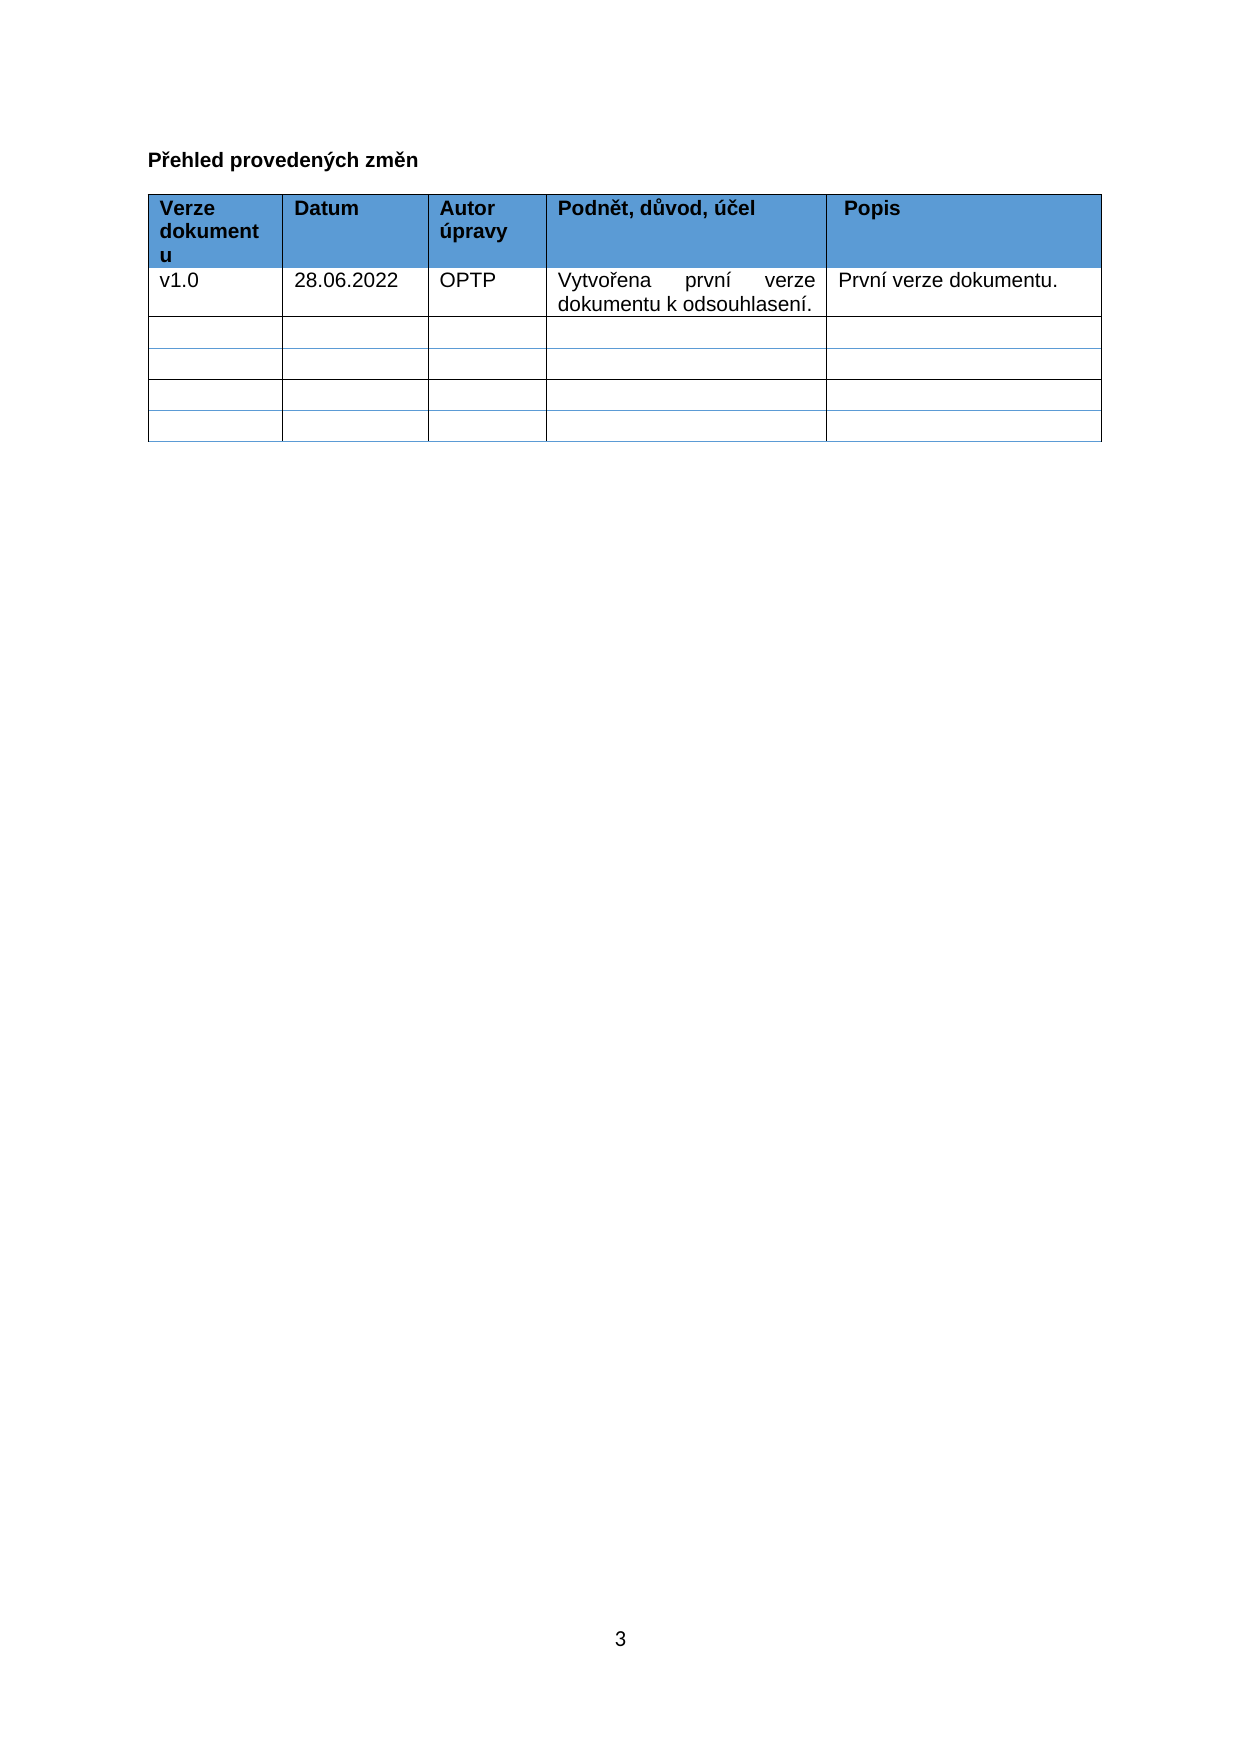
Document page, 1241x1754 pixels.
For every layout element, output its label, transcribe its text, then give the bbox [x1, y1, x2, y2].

table_cell [547, 317, 826, 347]
table_cell [283, 349, 428, 379]
table_cell [283, 411, 428, 441]
table_cell [149, 317, 282, 347]
table_cell [827, 380, 1101, 410]
table_cell [149, 380, 282, 410]
table_header Datum [283, 195, 428, 267]
table_cell [827, 411, 1101, 441]
table_cell [283, 380, 428, 410]
table_cell OPTP [429, 268, 546, 316]
table_cell [827, 317, 1101, 347]
table_header Verze dokumentu [149, 195, 282, 267]
table_cell [547, 380, 826, 410]
table_cell [429, 411, 546, 441]
table_cell [149, 349, 282, 379]
table_cell [149, 411, 282, 441]
table_header Podnět, důvod, účel [547, 195, 826, 267]
table_cell [283, 317, 428, 347]
table_cell v1.0 [149, 268, 282, 316]
table_cell [547, 411, 826, 441]
table_cell 28.06.2022 [283, 268, 428, 316]
table_cell [429, 317, 546, 347]
table_cell Vytvořena první verze dokumentu k odsouhlasení. [547, 268, 826, 316]
table_header Autor úpravy [429, 195, 546, 267]
table_cell [827, 349, 1101, 379]
table_cell [429, 380, 546, 410]
table_cell [547, 349, 826, 379]
table_cell [429, 349, 546, 379]
table_cell První verze dokumentu. [827, 268, 1101, 316]
table_header Popis [827, 195, 1101, 267]
text Přehled provedených změn [148, 148, 1093, 172]
